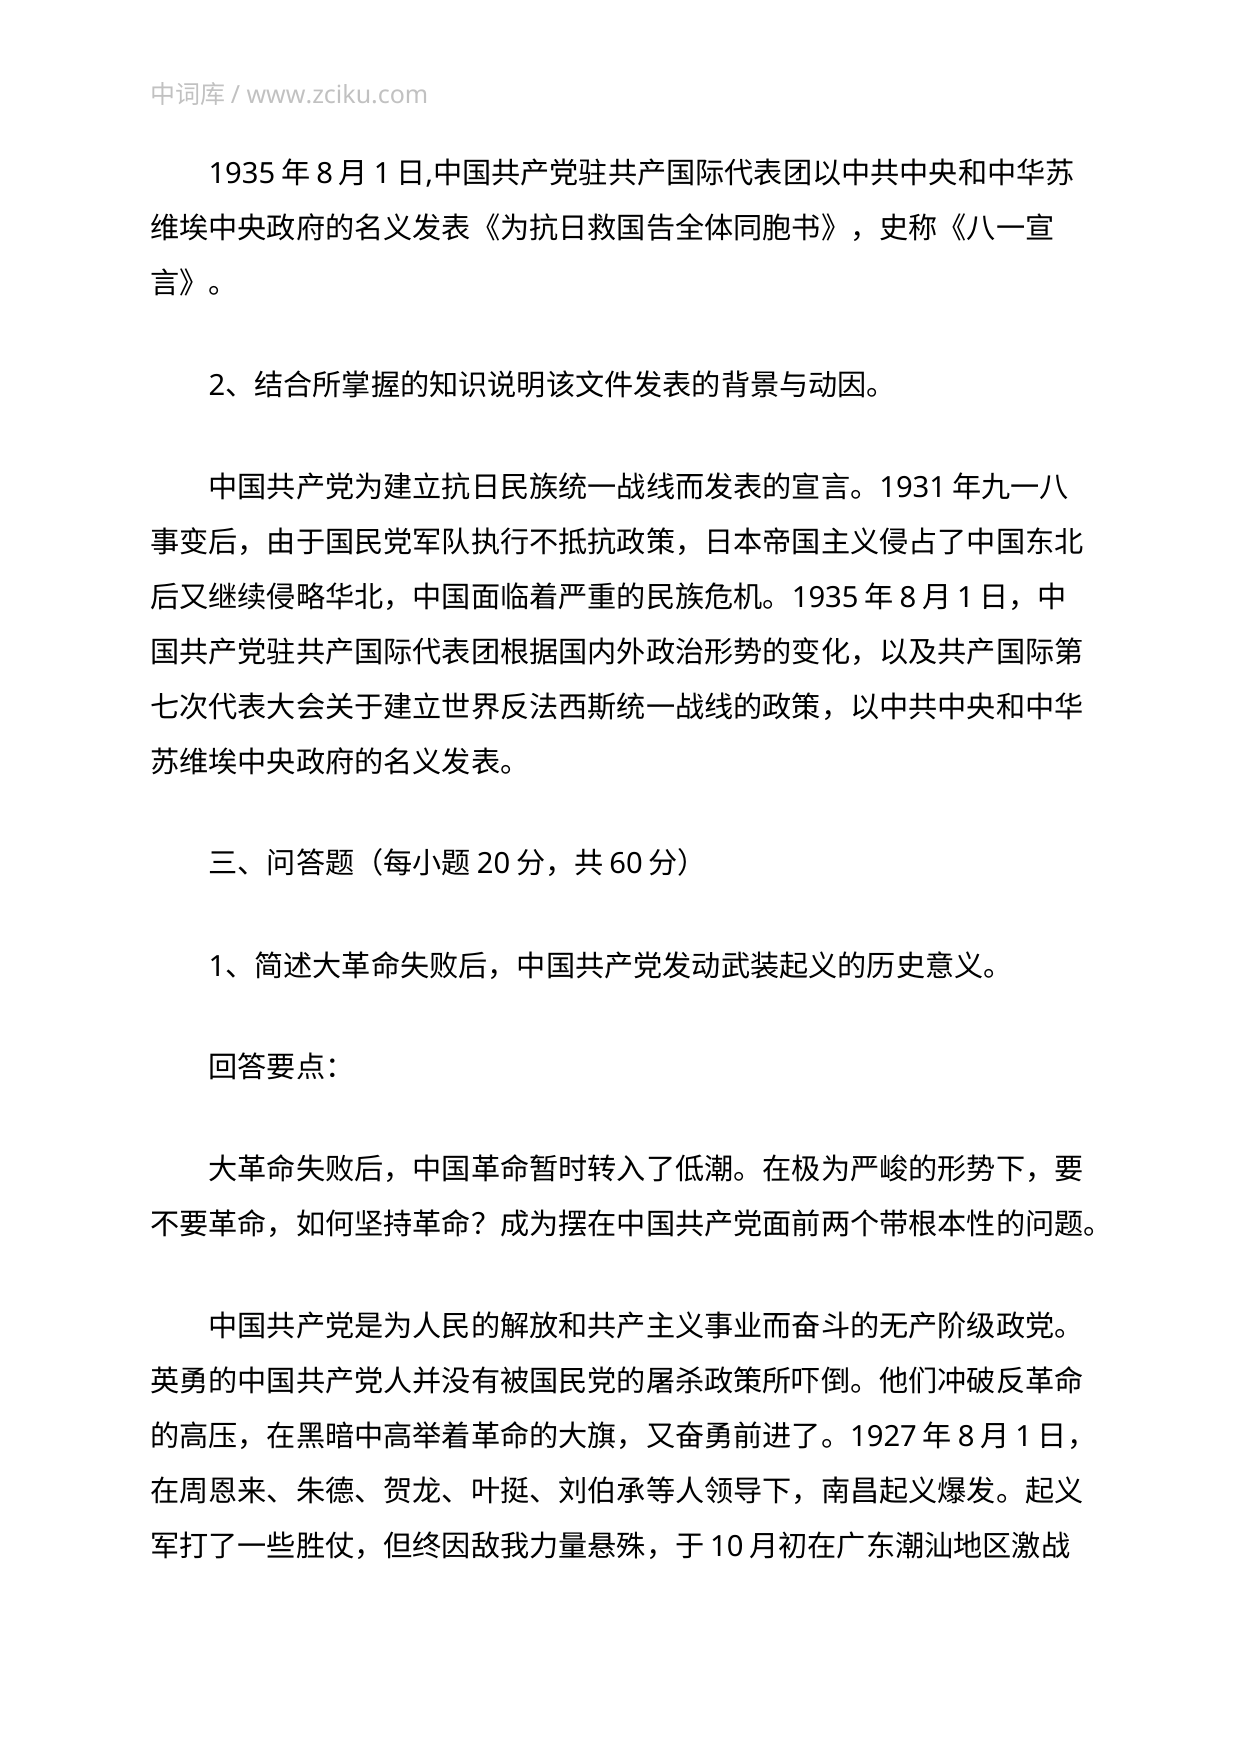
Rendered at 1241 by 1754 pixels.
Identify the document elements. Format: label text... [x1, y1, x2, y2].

text 1、简述大革命失败后，中国共产党发动武装起义的历史意义。 [150, 942, 1090, 984]
text 中国共产党为建立抗日民族统一战线而发表的宣言。1931年九一八事变后，由于国民党军队执行不抵抗政策，日本帝国主义侵占了中国东北后又继续侵略华北，中国面临着严重的民族危机。1935年8月1日，中国共产党驻共产国际代表团根据国内外政治形势的变化，以及共产国际第七次代表大会关于建立世界反法西斯统一战线的政策，以中共中央和中华苏维埃中央政府的名义发表。 [150, 464, 1090, 781]
text 2、结合所掌握的知识说明该文件发表的背景与动因。 [150, 362, 1090, 404]
text 回答要点： [150, 1044, 1090, 1086]
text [150, 1302, 1090, 1564]
text 1935年8月1日,中国共产党驻共产国际代表团以中共中央和中华苏维埃中央政府的名义发表《为抗日救国告全体同胞书》，史称《八一宣言》。 [150, 150, 1090, 302]
text 大革命失败后，中国革命暂时转入了低潮。在极为严峻的形势下，要不要革命，如何坚持革命？成为摆在中国共产党面前两个带根本性的问题。 [150, 1146, 1090, 1243]
text 三、问答题（每小题20分，共60分） [150, 840, 1090, 882]
